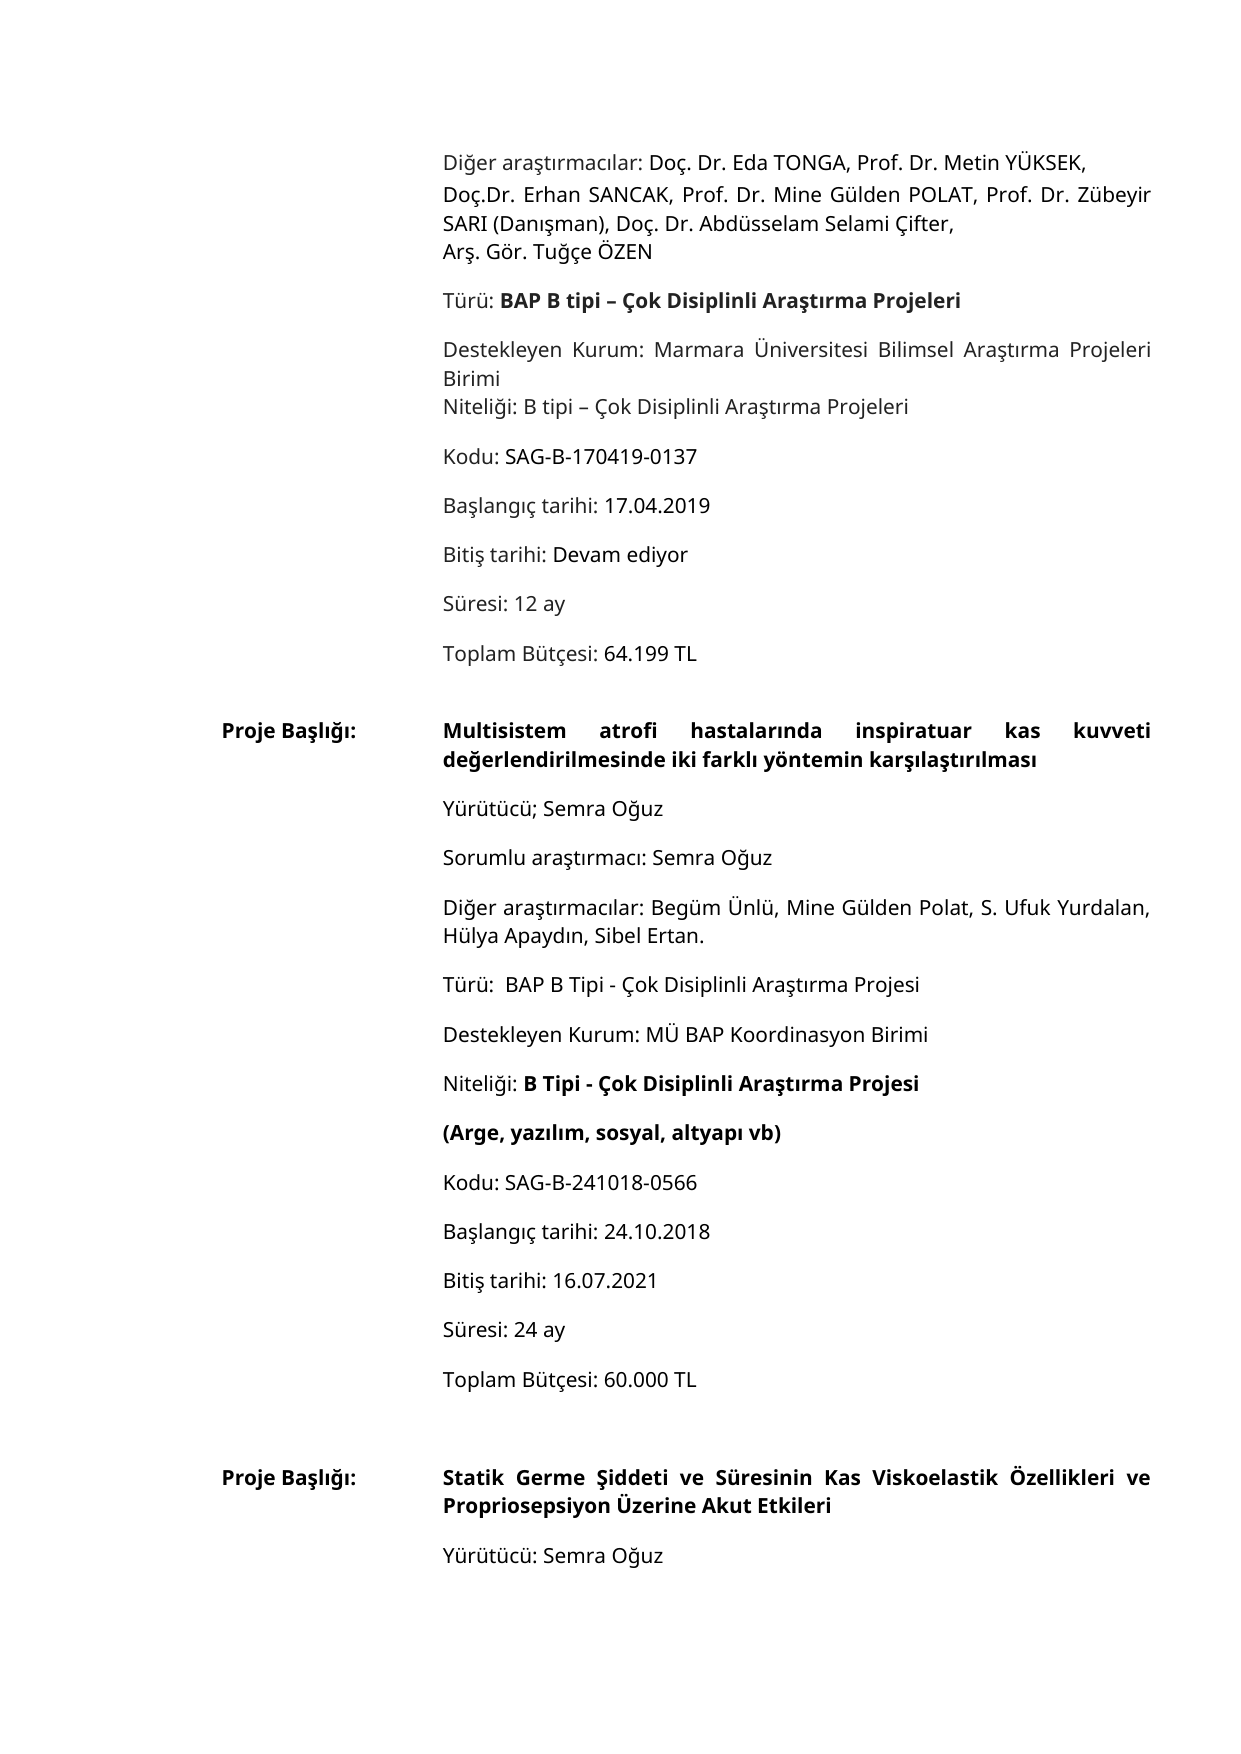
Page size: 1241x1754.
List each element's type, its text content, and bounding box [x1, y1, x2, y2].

text Yürütücü; Semra Oğuz [443, 794, 1152, 823]
text Bitiş tarihi: Devam ediyor [443, 540, 1152, 569]
text Niteliği: B tipi – Çok Disiplinli Araştırma Projeleri [443, 392, 1152, 421]
text Türü: BAP B Tipi - Çok Disiplinli Araştırma Projesi [443, 971, 1152, 999]
text Yürütücü: Semra Oğuz [443, 1541, 1152, 1569]
text Bitiş tarihi: 16.07.2021 [443, 1266, 1152, 1294]
text Süresi: 12 ay [443, 589, 1152, 618]
subtitle Doç.Dr. Erhan SANCAK, Prof. Dr. Mine Gülden POLAT, Prof. Dr. Zübeyir SARI (Danışman), Doç. Dr. Abdüsselam Selami Çifter, [443, 180, 1152, 237]
text Başlangıç tarihi: 17.04.2019 [443, 491, 1152, 519]
text Sorumlu araştırmacı: Semra Oğuz [443, 843, 1152, 872]
text Başlangıç tarihi: 24.10.2018 [443, 1217, 1152, 1245]
text Toplam Bütçesi: 64.199 TL [443, 639, 1152, 667]
text Destekleyen Kurum: Marmara Üniversitesi Bilimsel Araştırma Projeleri Birimi [443, 336, 1152, 392]
text (Arge, yazılım, sosyal, altyapı vb) [443, 1118, 1152, 1147]
text Kodu: SAG-B-241018-0566 [443, 1168, 1152, 1196]
text Arş. Gör. Tuğçe ÖZEN [443, 237, 1152, 266]
text Toplam Bütçesi: 60.000 TL [443, 1365, 1152, 1393]
text Niteliği: B Tipi - Çok Disiplinli Araştırma Projesi [443, 1069, 1152, 1097]
subtitle Diğer araştırmacılar: Doç. Dr. Eda TONGA, Prof. Dr. Metin YÜKSEK, [443, 148, 1152, 176]
text Süresi: 24 ay [443, 1315, 1152, 1344]
text Kodu: SAG-B-170419-0137 [443, 442, 1152, 470]
text Türü: BAP B tipi – Çok Disiplinli Araştırma Projeleri [443, 286, 1152, 315]
text Diğer araştırmacılar: Begüm Ünlü, Mine Gülden Polat, S. Ufuk Yurdalan, Hülya Apaydın, Sibel Ertan. [443, 893, 1152, 950]
text Destekleyen Kurum: MÜ BAP Koordinasyon Birimi [443, 1020, 1152, 1048]
list Proje Başlığı: Statik Germe Şiddeti ve Süresinin Kas Viskoelastik Özellikleri ve Propriosepsiyon Üzerine Akut Etkileri [221, 1463, 1152, 1520]
list Proje Başlığı: Multisistem atrofi hastalarında inspiratuar kas kuvveti değerlendirilmesinde iki farklı yöntemin karşılaştırılması [221, 717, 1152, 773]
